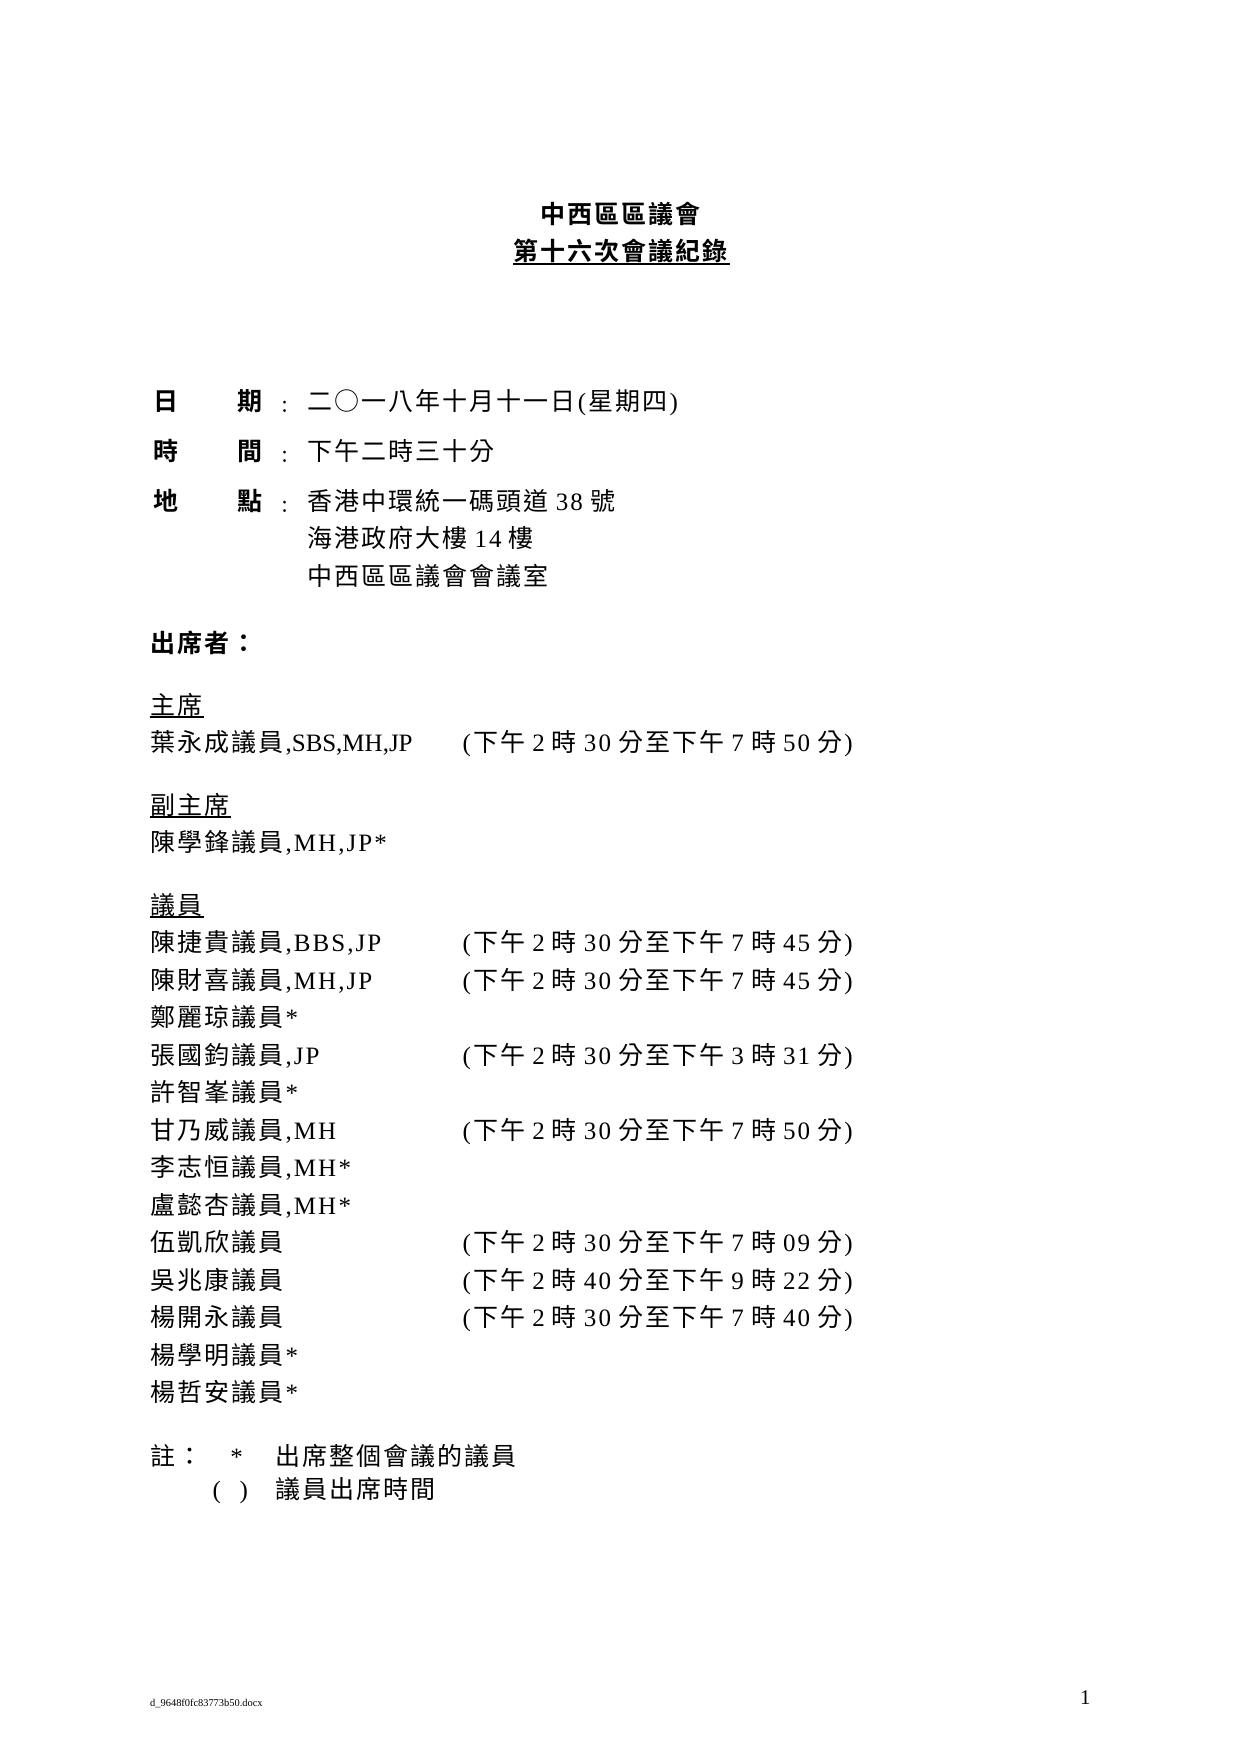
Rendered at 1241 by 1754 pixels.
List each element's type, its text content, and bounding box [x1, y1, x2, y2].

table_header 日期 [150, 381, 265, 430]
text 陳學鋒議員,MH,JP* [150, 822, 1090, 859]
text 楊哲安議員* [150, 1372, 1090, 1409]
text 李志恒議員,MH* [150, 1147, 1090, 1184]
table_cell 香港中環統一碼頭道38號 海港政府大樓14樓 中西區區議會會議室 [304, 480, 1015, 592]
text 伍凱欣議員 (下午2時30分至下午7時09分) [150, 1222, 1090, 1259]
text 陳財喜議員,MH,JP (下午2時30分至下午7時45分) [150, 959, 1090, 997]
table_cell 地點 [150, 480, 265, 592]
text 許智峯議員* [150, 1072, 1090, 1109]
text 出席者： [150, 626, 1090, 659]
text 張國鈞議員,JP (下午2時30分至下午3時31分) [150, 1034, 1090, 1072]
text 甘乃威議員,MH (下午2時30分至下午7時50分) [150, 1109, 1090, 1147]
text 第十六次會議紀錄 [150, 231, 1090, 268]
table_cell 時間 [150, 430, 265, 480]
table_cell 下午二時三十分 [304, 430, 1015, 480]
text 議員 [150, 884, 1090, 922]
text 中西區區議會 [150, 193, 1090, 231]
text 楊開永議員 (下午2時30分至下午7時40分) [150, 1297, 1090, 1334]
table_header ﹕ [265, 381, 304, 430]
text 副主席 [150, 784, 1090, 822]
table_cell ﹕ [265, 430, 304, 480]
text 陳捷貴議員,BBS,JP (下午2時30分至下午7時45分) [150, 922, 1090, 959]
text 吳兆康議員 (下午2時40分至下午9時22分) [150, 1259, 1090, 1297]
text 鄭麗琼議員* [150, 997, 1090, 1034]
text 葉永成議員,SBS,MH,JP (下午2時30分至下午7時50分) [150, 722, 1090, 759]
text ( ) 議員出席時間 [150, 1472, 1090, 1505]
text 盧懿杏議員,MH* [150, 1184, 1090, 1222]
table_cell ﹕ [265, 480, 304, 592]
text 楊學明議員* [150, 1334, 1090, 1372]
text 註： * 出席整個會議的議員 [150, 1438, 1090, 1472]
text 主席 [150, 684, 1090, 722]
table_header 二○一八年十月十一日(星期四) [304, 381, 1015, 430]
